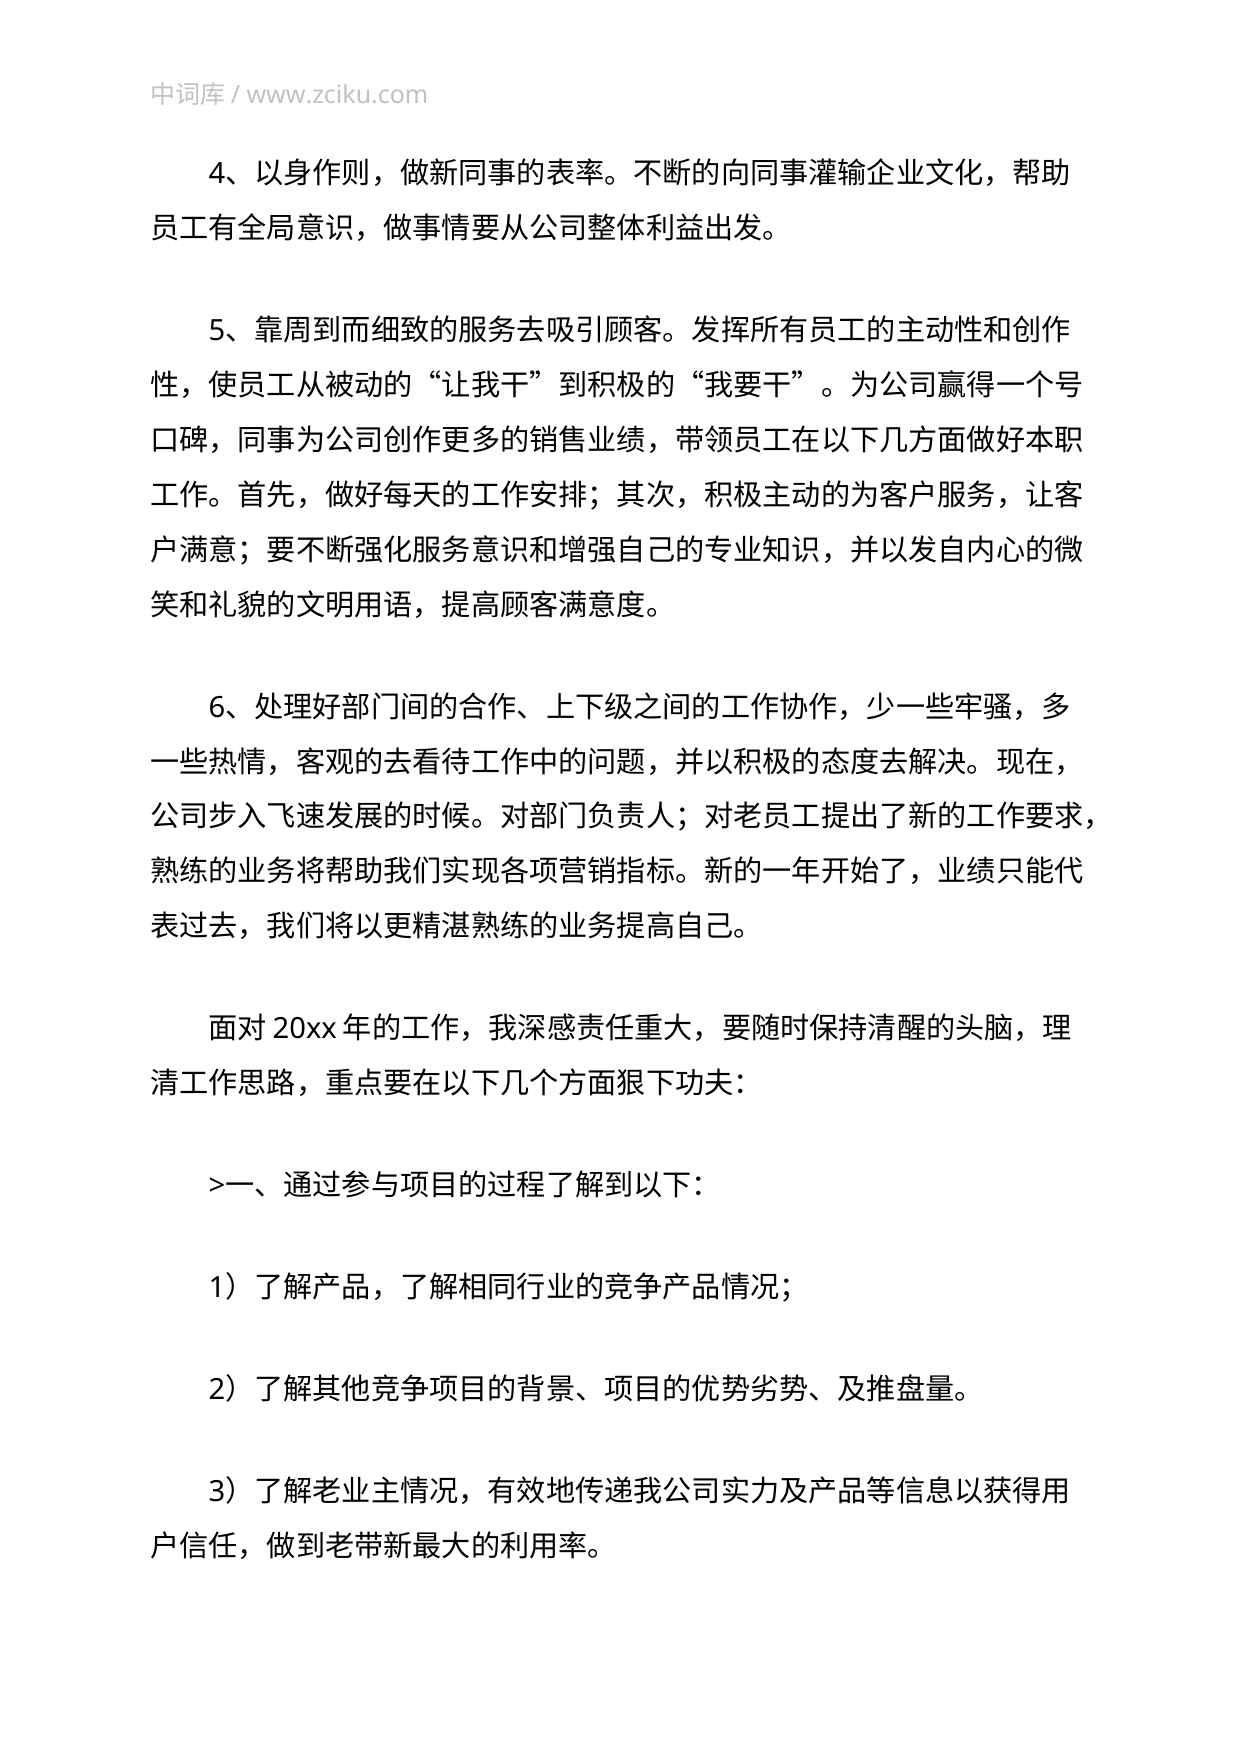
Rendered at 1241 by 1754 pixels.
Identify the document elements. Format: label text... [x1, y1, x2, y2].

text >一、通过参与项目的过程了解到以下： [150, 1161, 1090, 1204]
text 4、以身作则，做新同事的表率。不断的向同事灌输企业文化，帮助员工有全局意识，做事情要从公司整体利益出发。 [150, 150, 1090, 247]
text 面对20xx年的工作，我深感责任重大，要随时保持清醒的头脑，理清工作思路，重点要在以下几个方面狠下功夫： [150, 1004, 1090, 1102]
text 3）了解老业主情况，有效地传递我公司实力及产品等信息以获得用户信任，做到老带新最大的利用率。 [150, 1467, 1090, 1564]
text 1）了解产品，了解相同行业的竞争产品情况； [150, 1263, 1090, 1306]
text 5、靠周到而细致的服务去吸引顾客。发挥所有员工的主动性和创作性，使员工从被动的“让我干”到积极的“我要干”。为公司赢得一个号口碑，同事为公司创作更多的销售业绩，带领员工在以下几方面做好本职工作。首先，做好每天的工作安排；其次，积极主动的为客户服务，让客户满意；要不断强化服务意识和增强自己的专业知识，并以发自内心的微笑和礼貌的文明用语，提高顾客满意度。 [150, 307, 1090, 624]
text 2）了解其他竞争项目的背景、项目的优势劣势、及推盘量。 [150, 1365, 1090, 1408]
text 6、处理好部门间的合作、上下级之间的工作协作，少一些牢骚，多一些热情，客观的去看待工作中的问题，并以积极的态度去解决。现在，公司步入飞速发展的时候。对部门负责人；对老员工提出了新的工作要求，熟练的业务将帮助我们实现各项营销指标。新的一年开始了，业绩只能代表过去，我们将以更精湛熟练的业务提高自己。 [150, 683, 1090, 945]
